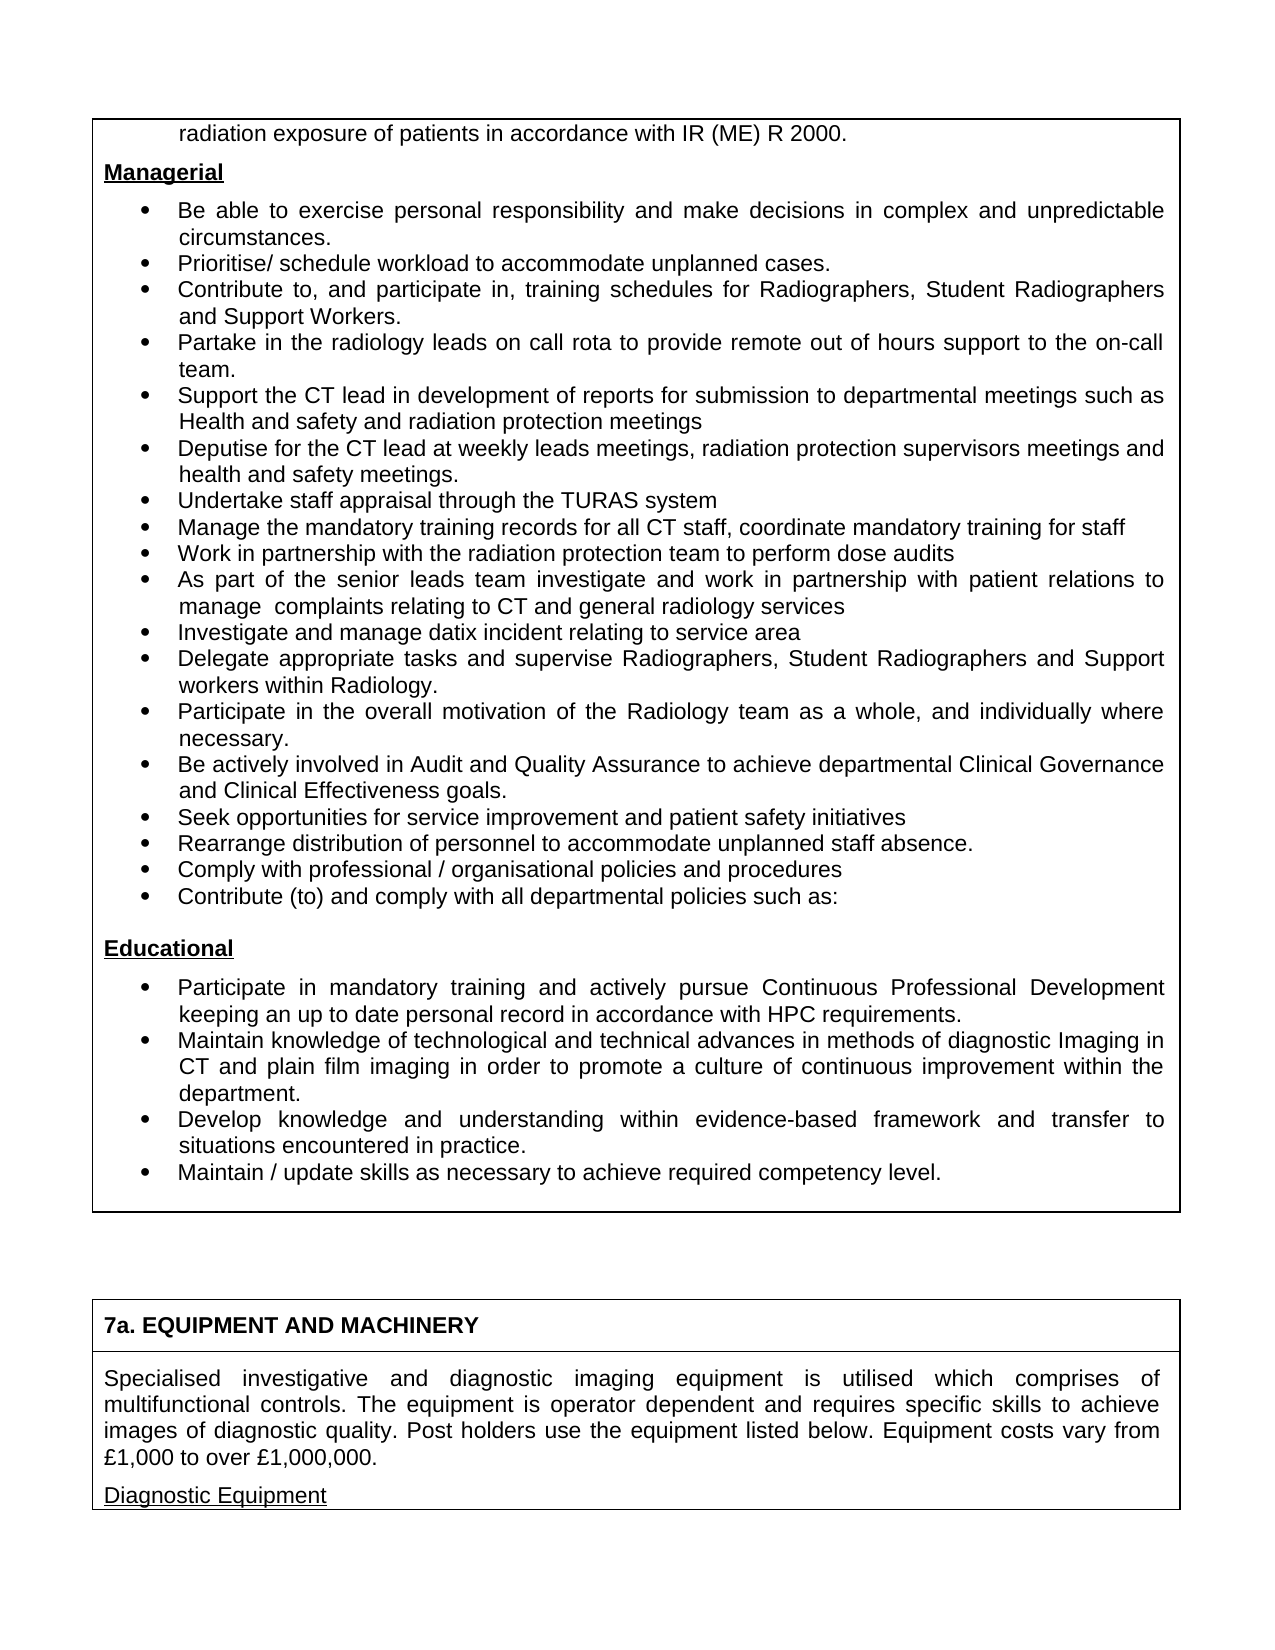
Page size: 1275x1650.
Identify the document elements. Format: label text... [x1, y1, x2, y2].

table_header 7a. EQUIPMENT AND MACHINERY [93, 1300, 1179, 1351]
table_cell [93, 1352, 1179, 1509]
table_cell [93, 120, 1179, 1211]
